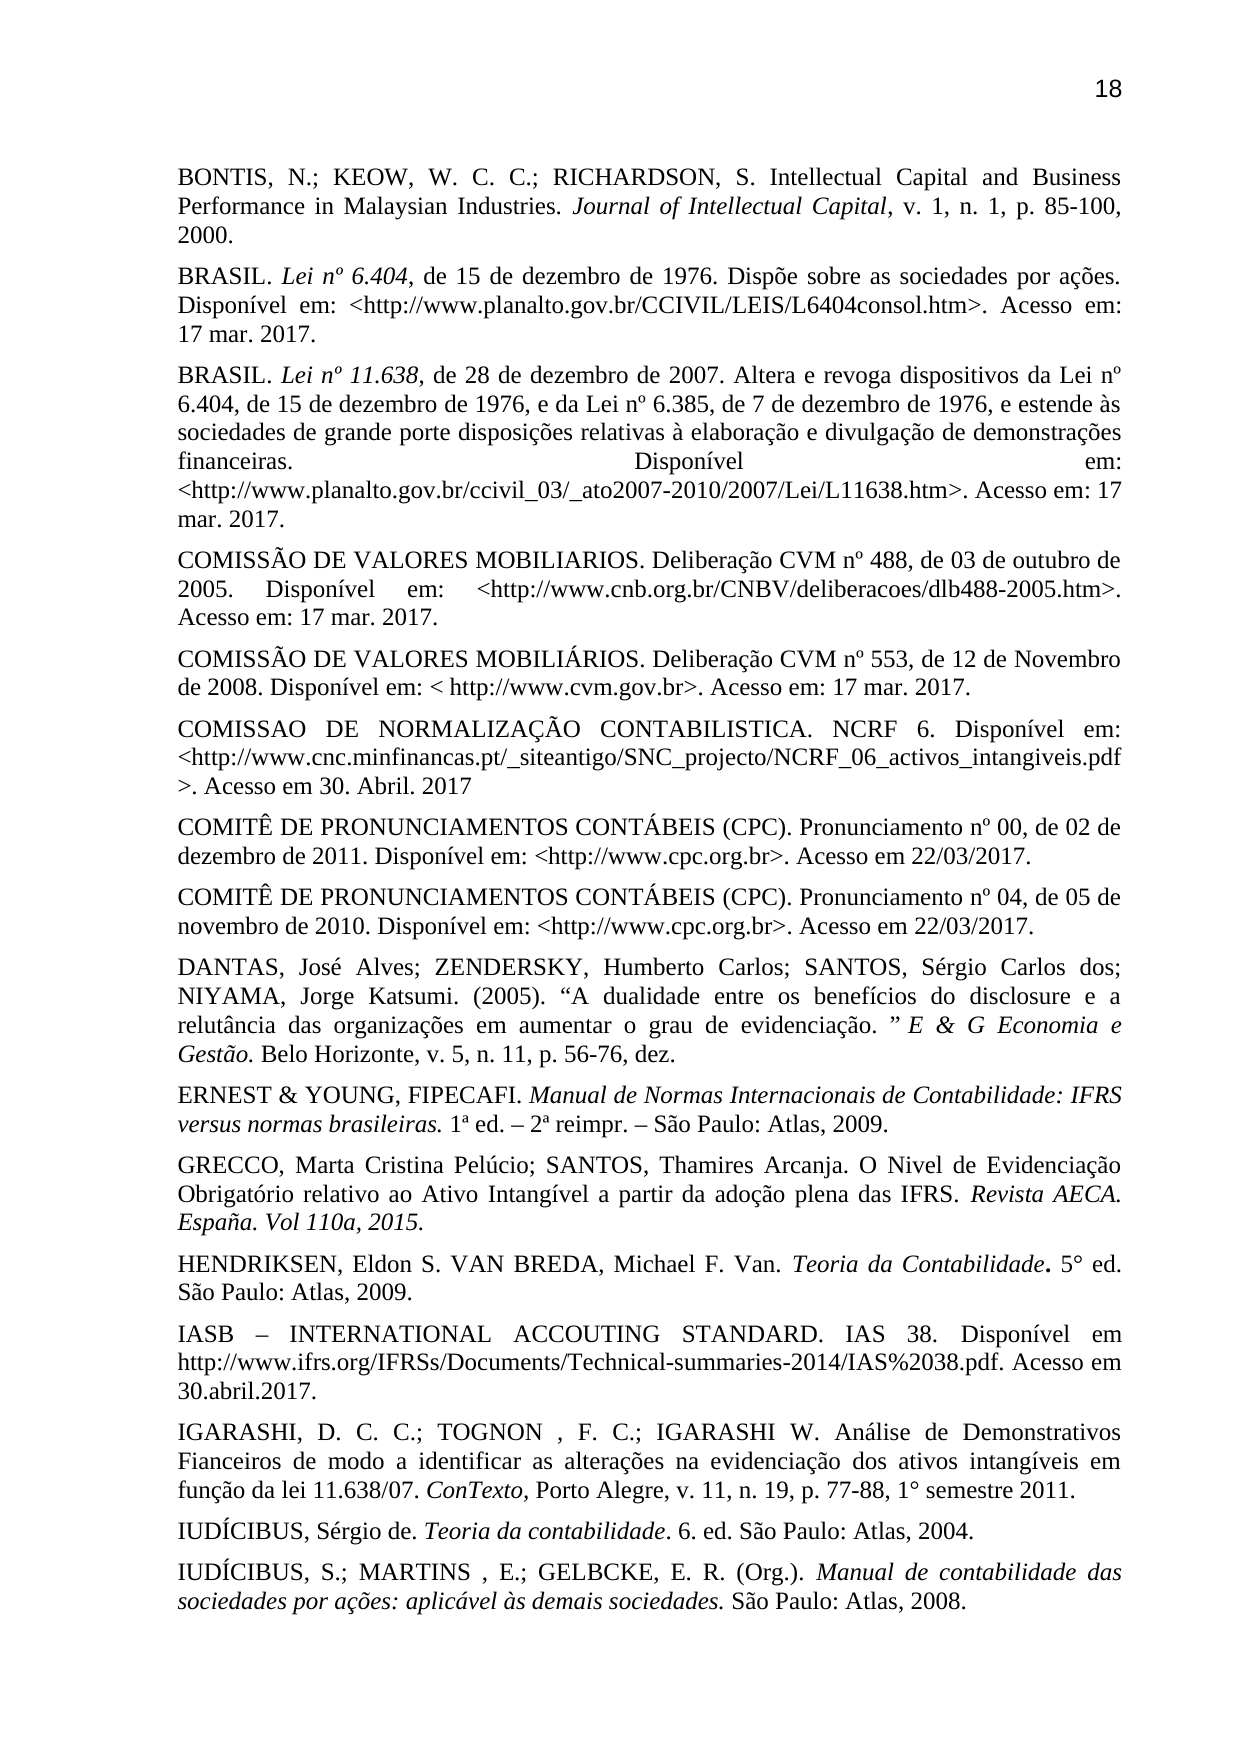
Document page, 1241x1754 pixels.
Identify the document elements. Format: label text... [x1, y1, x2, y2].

text BONTIS, N.; KEOW, W. C. C.; RICHARDSON, S. Intellectual Capital and Business Performance in Malaysian Industries. Journal of Intellectual Capital, v. 1, n. 1, p. 85-100, 2000. [177, 162, 1122, 249]
text IASB – INTERNATIONAL ACCOUTING STANDARD. IAS 38. Disponível em http://www.ifrs.org/IFRSs/Documents/Technical-summaries-2014/IAS%2038.pdf. Acesso em 30.abril.2017. [177, 1319, 1122, 1405]
text HENDRIKSEN, Eldon S. VAN BREDA, Michael F. Van. Teoria da Contabilidade. 5° ed. São Paulo: Atlas, 2009. [177, 1249, 1122, 1306]
text IUDÍCIBUS, Sérgio de. Teoria da contabilidade. 6. ed. São Paulo: Atlas, 2004. [177, 1516, 1122, 1545]
text DANTAS, José Alves; ZENDERSKY, Humberto Carlos; SANTOS, Sérgio Carlos dos; NIYAMA, Jorge Katsumi. (2005). “A dualidade entre os benefícios do disclosure e a relutância das organizações em aumentar o grau de evidenciação. ” E & G Economia e Gestão. Belo Horizonte, v. 5, n. 11, p. 56-76, dez. [177, 952, 1122, 1067]
text BRASIL. Lei nº 11.638, de 28 de dezembro de 2007. Altera e revoga dispositivos da Lei nº 6.404, de 15 de dezembro de 1976, e da Lei nº 6.385, de 7 de dezembro de 1976, e estende às sociedades de grande porte disposições relativas à elaboração e divulgação de demonstrações financeiras. Disponível em: <http://www.planalto.gov.br/ccivil_03/_ato2007-2010/2007/Lei/L11638.htm>. Acesso em: 17 mar. 2017. [177, 360, 1122, 532]
text COMISSÃO DE VALORES MOBILIARIOS. Deliberação CVM nº 488, de 03 de outubro de 2005. Disponível em: <http://www.cnb.org.br/CNBV/deliberacoes/dlb488-2005.htm>. Acesso em: 17 mar. 2017. [177, 545, 1122, 631]
text COMISSAO DE NORMALIZAÇÃO CONTABILISTICA. NCRF 6. Disponível em: <http://www.cnc.minfinancas.pt/_siteantigo/SNC_projecto/NCRF_06_activos_intangiveis.pdf>. Acesso em 30. Abril. 2017 [177, 714, 1122, 800]
text COMISSÃO DE VALORES MOBILIÁRIOS. Deliberação CVM nº 553, de 12 de Novembro de 2008. Disponível em: < http://www.cvm.gov.br>. Acesso em: 17 mar. 2017. [177, 644, 1122, 701]
text COMITÊ DE PRONUNCIAMENTOS CONTÁBEIS (CPC). Pronunciamento nº 04, de 05 de novembro de 2010. Disponível em: <http://www.cpc.org.br>. Acesso em 22/03/2017. [177, 882, 1122, 940]
text GRECCO, Marta Cristina Pelúcio; SANTOS, Thamires Arcanja. O Nivel de Evidenciação Obrigatório relativo ao Ativo Intangível a partir da adoção plena das IFRS. Revista AECA. España. Vol 110a, 2015. [177, 1150, 1122, 1236]
text IGARASHI, D. C. C.; TOGNON , F. C.; IGARASHI W. Análise de Demonstrativos Fianceiros de modo a identificar as alterações na evidenciação dos ativos intangíveis em função da lei 11.638/07. ConTexto, Porto Alegre, v. 11, n. 19, p. 77-88, 1° semestre 2011. [177, 1417, 1122, 1504]
text ERNEST & YOUNG, FIPECAFI. Manual de Normas Internacionais de Contabilidade: IFRS versus normas brasileiras. 1ª ed. – 2ª reimpr. – São Paulo: Atlas, 2009. [177, 1080, 1122, 1137]
text BRASIL. Lei nº 6.404, de 15 de dezembro de 1976. Dispõe sobre as sociedades por ações. Disponível em: <http://www.planalto.gov.br/CCIVIL/LEIS/L6404consol.htm>. Acesso em: 17 mar. 2017. [177, 261, 1122, 347]
text COMITÊ DE PRONUNCIAMENTOS CONTÁBEIS (CPC). Pronunciamento nº 00, de 02 de dezembro de 2011. Disponível em: <http://www.cpc.org.br>. Acesso em 22/03/2017. [177, 812, 1122, 870]
text IUDÍCIBUS, S.; MARTINS , E.; GELBCKE, E. R. (Org.). Manual de contabilidade das sociedades por ações: aplicável às demais sociedades. São Paulo: Atlas, 2008. [177, 1557, 1122, 1615]
